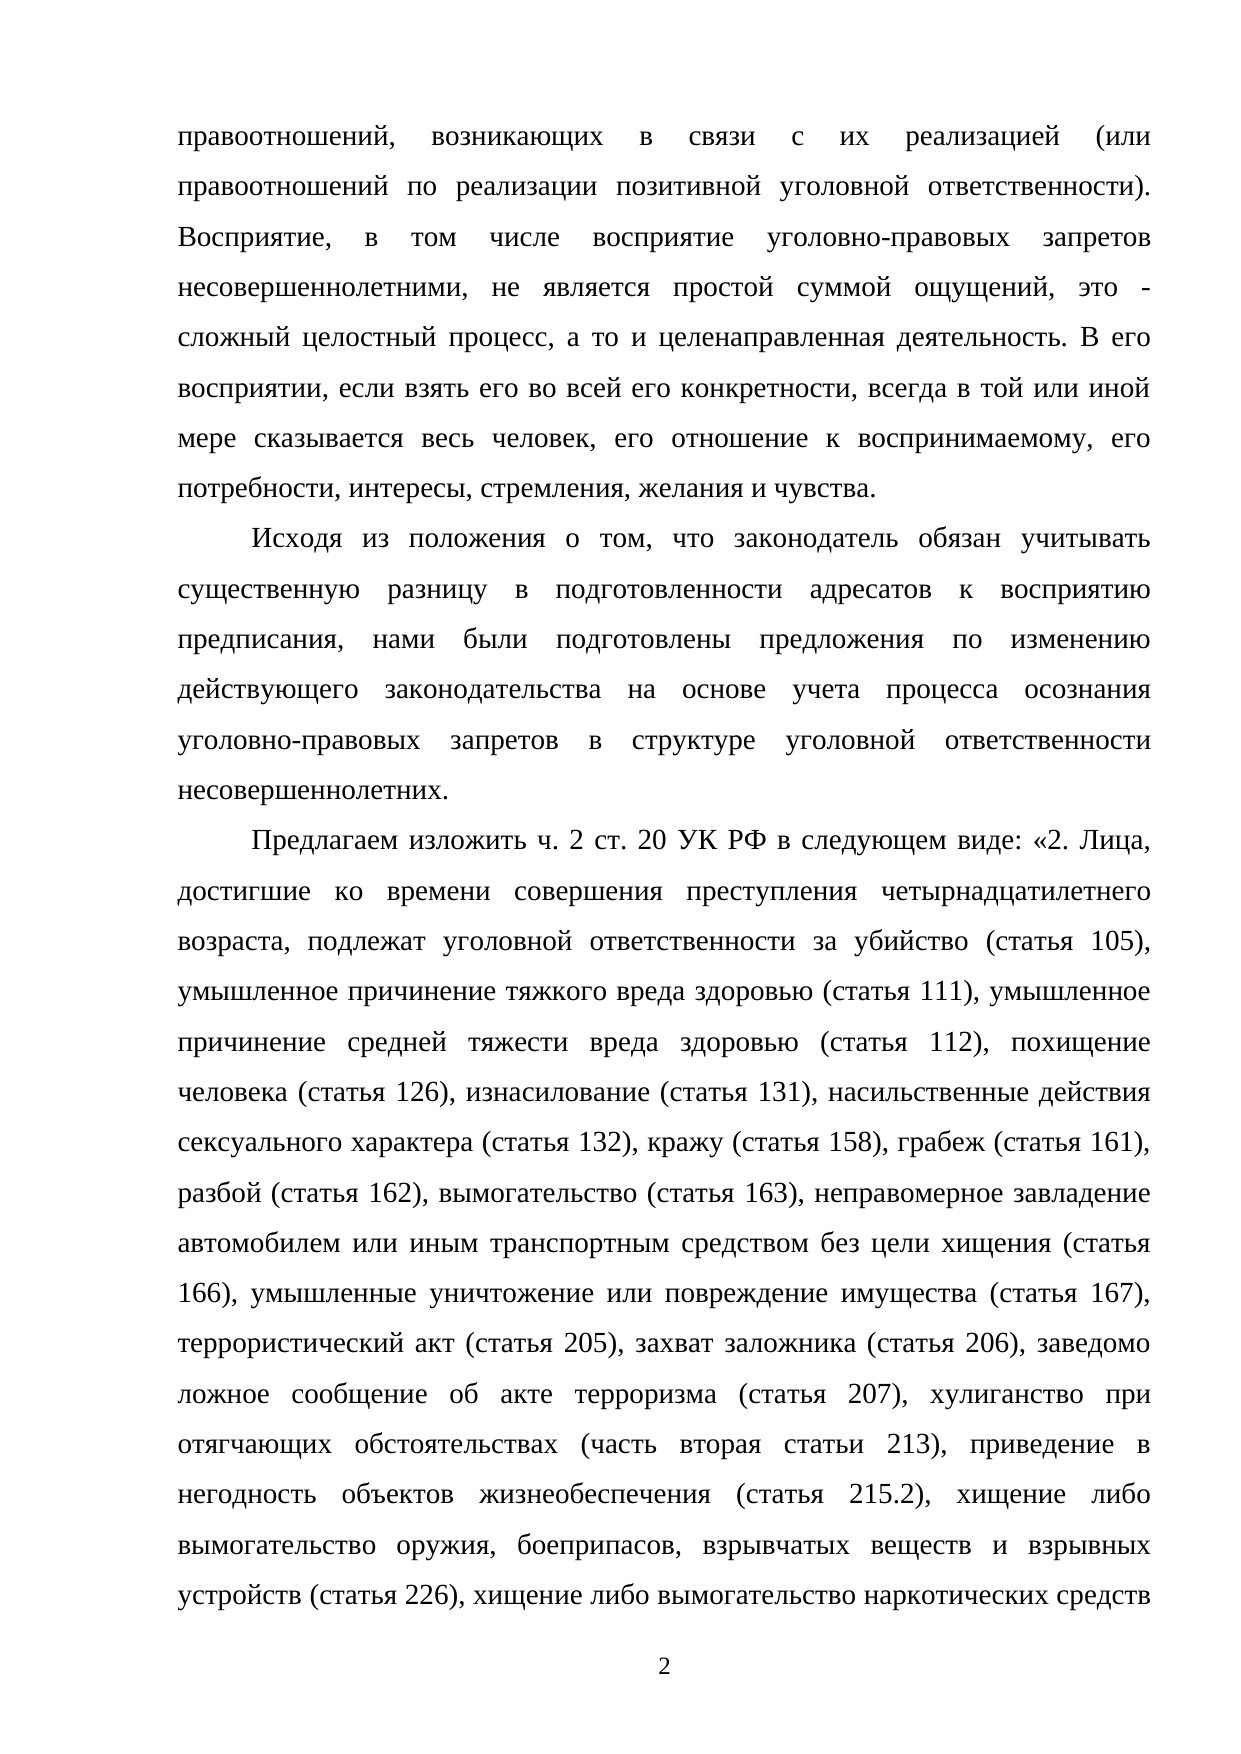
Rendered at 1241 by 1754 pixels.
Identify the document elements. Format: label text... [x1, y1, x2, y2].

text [177, 118, 1152, 504]
text Исходя из положения о том, что законодатель обязан учитывать существенную разницу в подготовленности адресатов к восприятию предписания, нами были подготовлены предложения по изменению действующего законодательства на основе учета процесса осознания уголовно-правовых запретов в структуре уголовной ответственности несовершеннолетних. [177, 521, 1152, 806]
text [177, 822, 1152, 1611]
